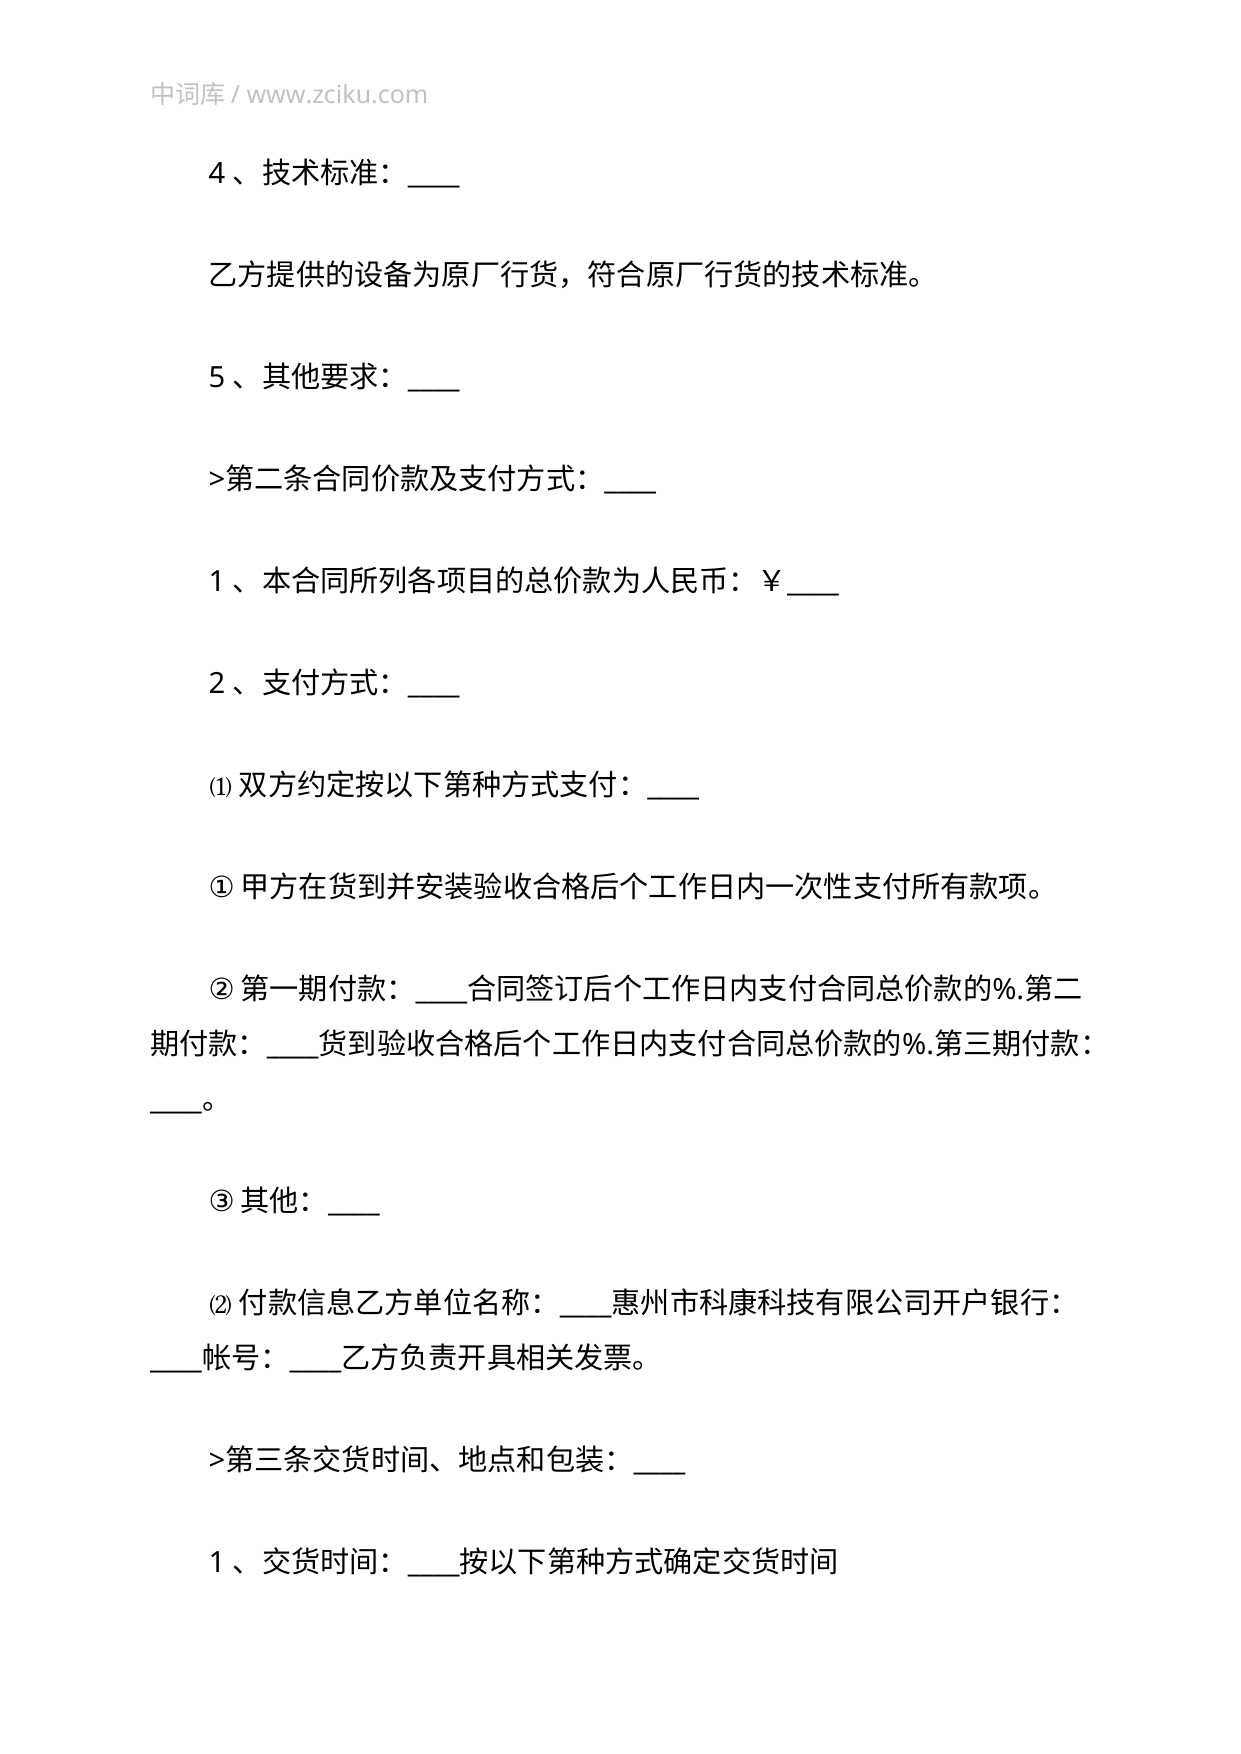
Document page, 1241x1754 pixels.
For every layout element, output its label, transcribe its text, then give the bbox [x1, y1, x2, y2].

text 乙方提供的设备为原厂行货，符合原厂行货的技术标准。 [150, 252, 1090, 294]
text 1 、交货时间：____按以下第种方式确定交货时间 [150, 1538, 1090, 1581]
text ⑴双方约定按以下第种方式支付：____ [150, 762, 1090, 804]
text 2 、支付方式：____ [150, 660, 1090, 702]
text 4 、技术标准：____ [150, 150, 1090, 192]
text ③其他：____ [150, 1178, 1090, 1220]
text ①甲方在货到并安装验收合格后个工作日内一次性支付所有款项。 [150, 864, 1090, 906]
text >第三条交货时间、地点和包装：____ [150, 1437, 1090, 1479]
text 1 、本合同所列各项目的总价款为人民币：￥____ [150, 558, 1090, 600]
text ②第一期付款：____合同签订后个工作日内支付合同总价款的%.第二期付款：____货到验收合格后个工作日内支付合同总价款的%.第三期付款：____。 [150, 966, 1090, 1118]
text >第二条合同价款及支付方式：____ [150, 456, 1090, 498]
text 5 、其他要求：____ [150, 354, 1090, 396]
text ⑵付款信息乙方单位名称：____惠州市科康科技有限公司开户银行：____帐号：____乙方负责开具相关发票。 [150, 1279, 1090, 1377]
